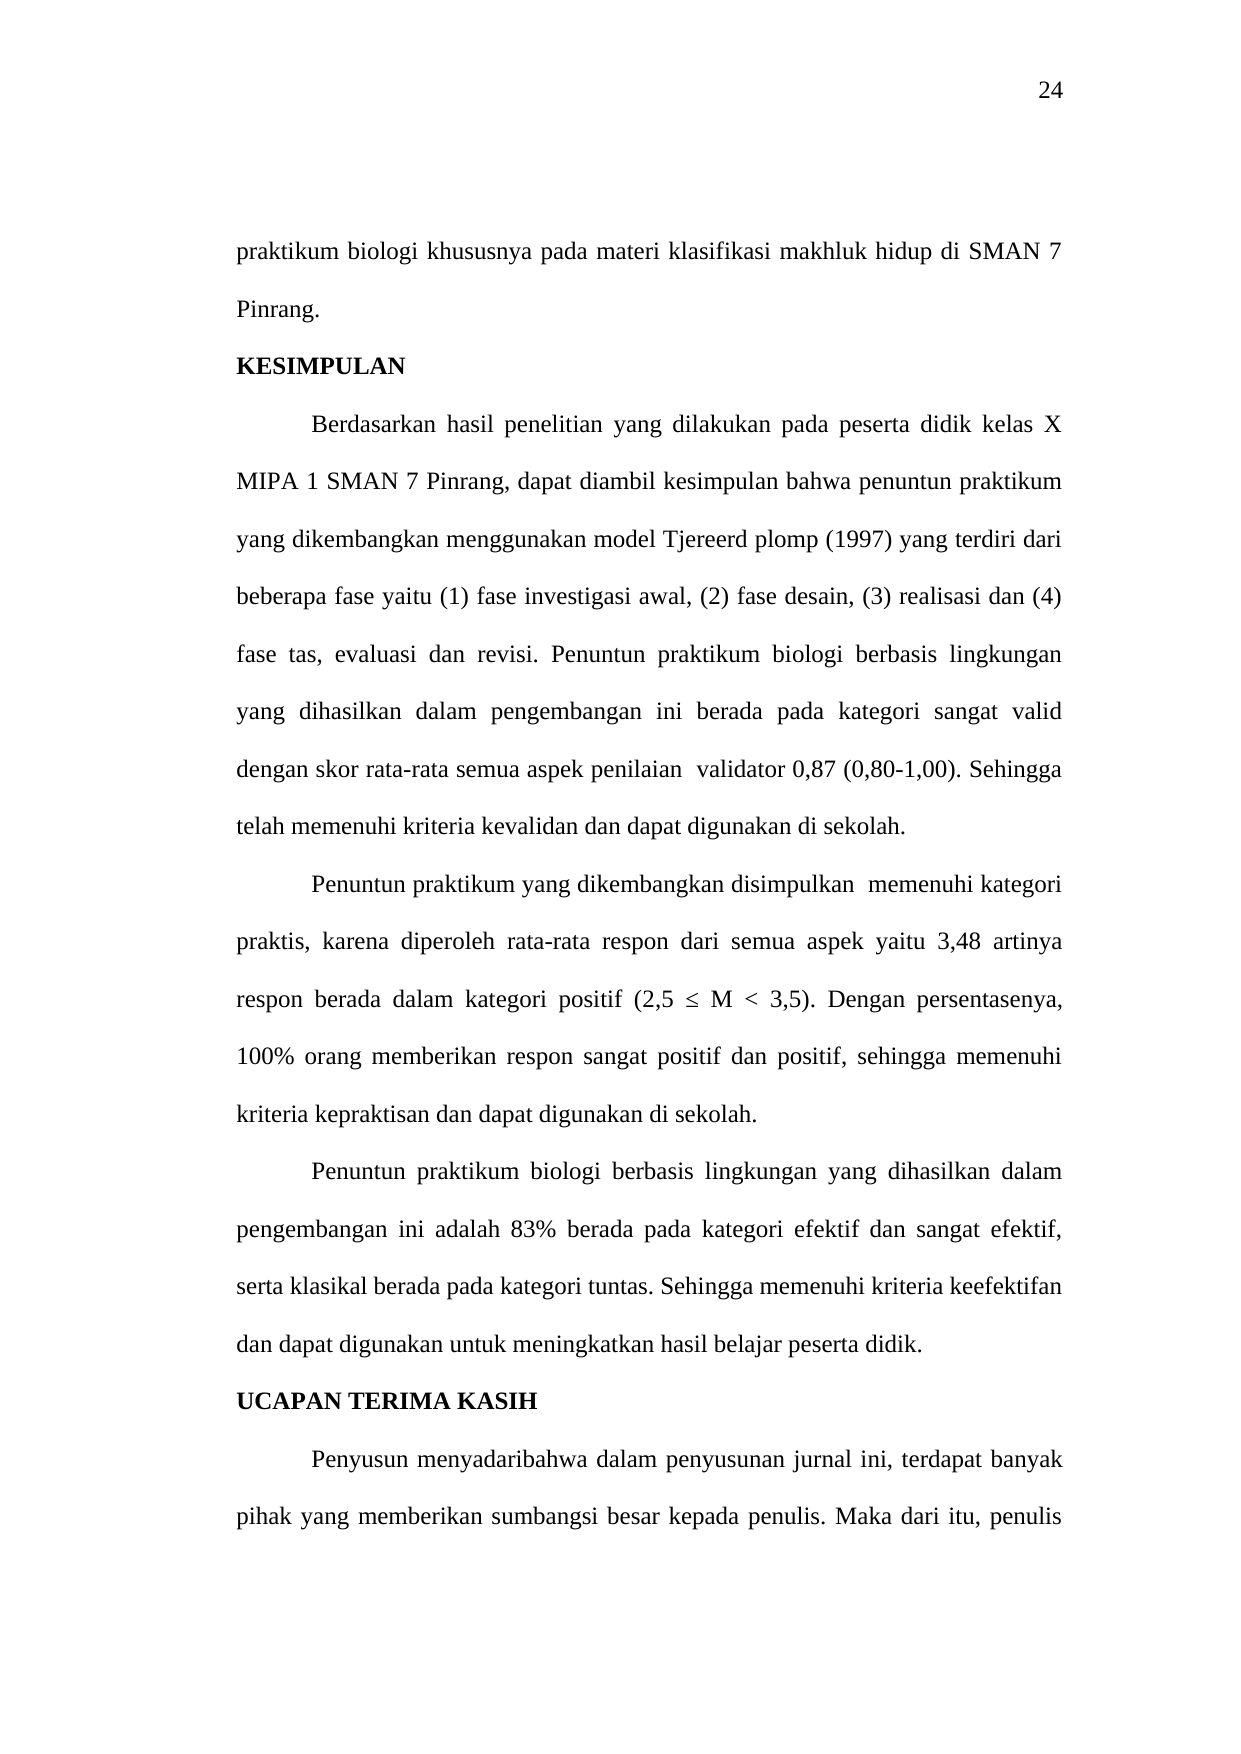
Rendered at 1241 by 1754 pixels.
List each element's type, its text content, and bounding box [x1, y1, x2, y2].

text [236, 236, 1063, 322]
text Penuntun praktikum biologi berbasis lingkungan yang dihasilkan dalam pengembangan ini adalah 83% berada pada kategori efektif dan sangat efektif, serta klasikal berada pada kategori tuntas. Sehingga memenuhi kriteria keefektifan dan dapat digunakan untuk meningkatkan hasil belajar peserta didik. [236, 1156, 1063, 1357]
text UCAPAN TERIMA KASIH [236, 1386, 1063, 1415]
text KESIMPULAN [236, 351, 1063, 380]
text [236, 1444, 1063, 1530]
text Penuntun praktikum yang dikembangkan disimpulkan memenuhi kategori praktis, karena diperoleh rata-rata respon dari semua aspek yaitu 3,48 artinya respon berada dalam kategori positif (2,5 ≤ M < 3,5). Dengan persentasenya, 100% orang memberikan respon sangat positif dan positif, sehingga memenuhi kriteria kepraktisan dan dapat digunakan di sekolah. [236, 869, 1063, 1127]
text Berdasarkan hasil penelitian yang dilakukan pada peserta didik kelas X MIPA 1 SMAN 7 Pinrang, dapat diambil kesimpulan bahwa penuntun praktikum yang dikembangkan menggunakan model Tjereerd plomp (1997) yang terdiri dari beberapa fase yaitu (1) fase investigasi awal, (2) fase desain, (3) realisasi dan (4) fase tas, evaluasi dan revisi. Penuntun praktikum biologi berbasis lingkungan yang dihasilkan dalam pengembangan ini berada pada kategori sangat valid dengan skor rata-rata semua aspek penilaian validator 0,87 (0,80-1,00). Sehingga telah memenuhi kriteria kevalidan dan dapat digunakan di sekolah. [236, 409, 1063, 840]
